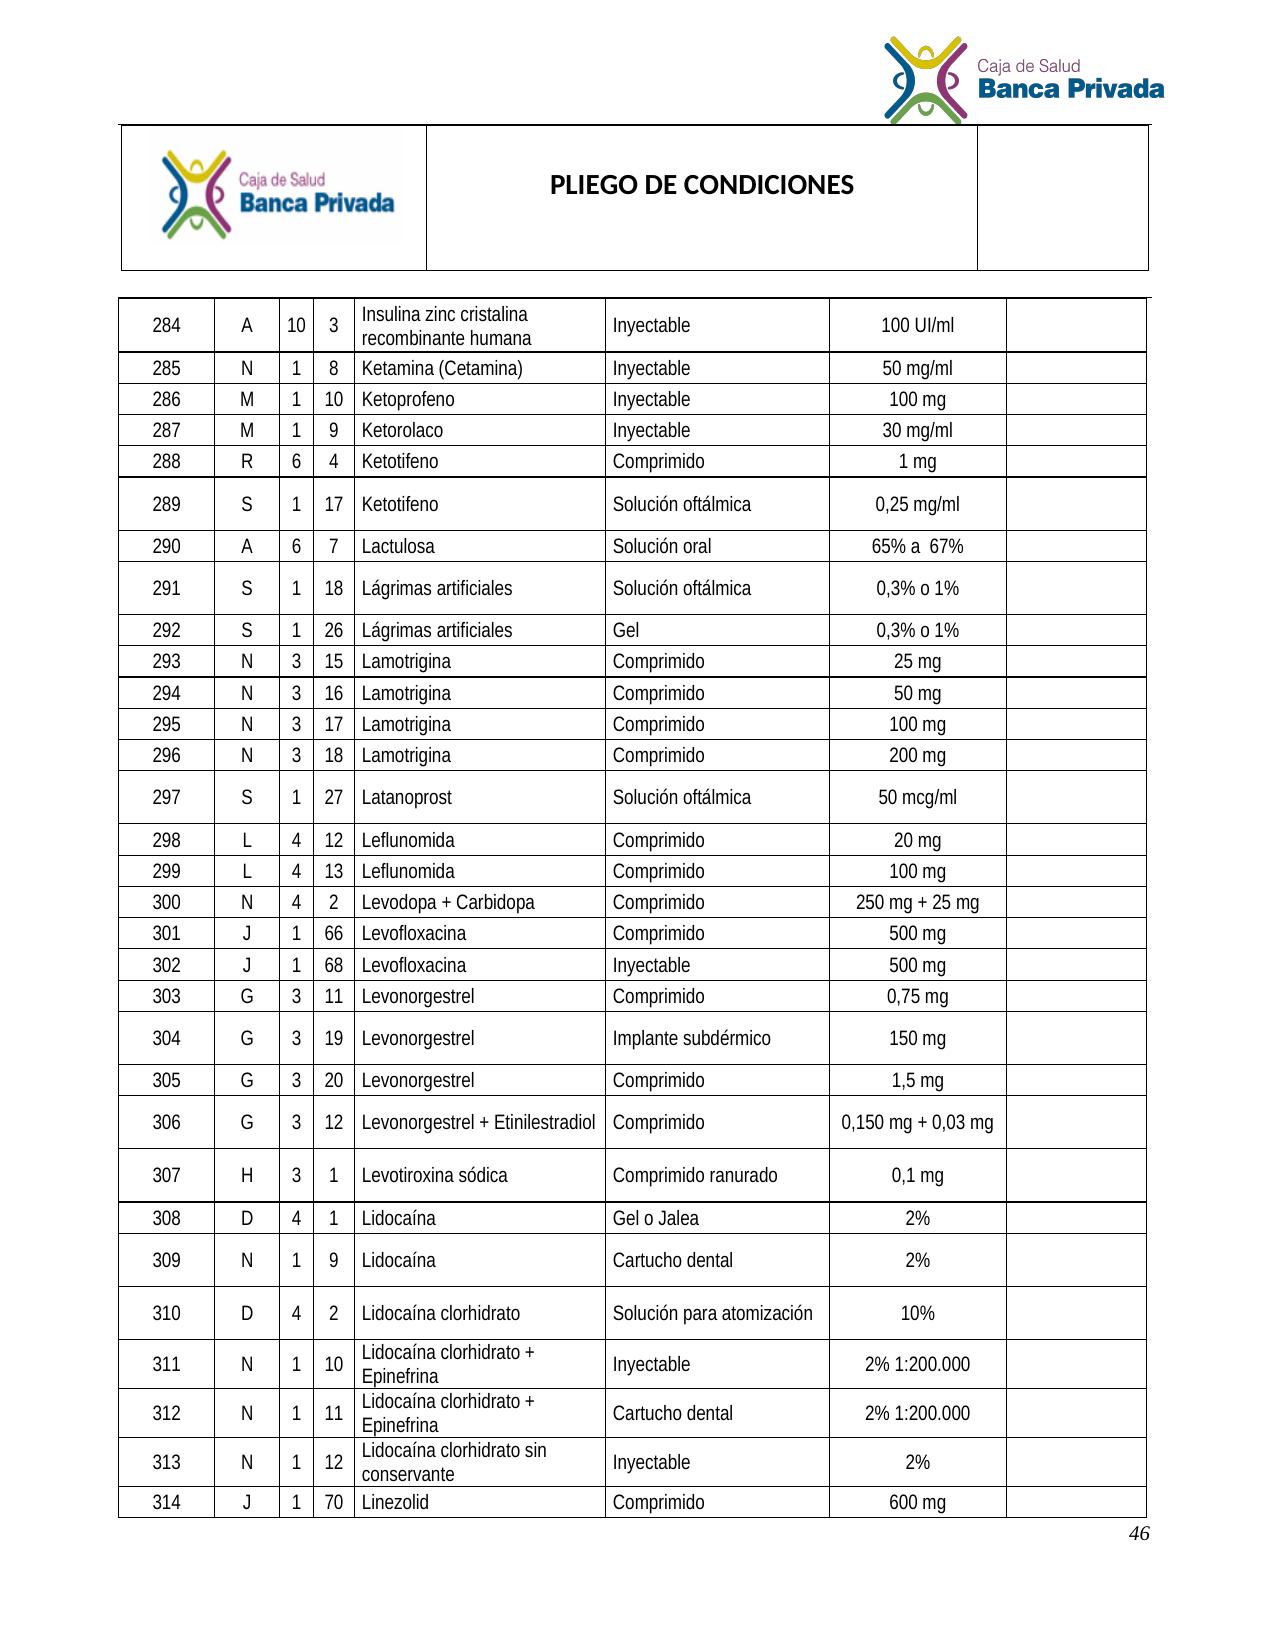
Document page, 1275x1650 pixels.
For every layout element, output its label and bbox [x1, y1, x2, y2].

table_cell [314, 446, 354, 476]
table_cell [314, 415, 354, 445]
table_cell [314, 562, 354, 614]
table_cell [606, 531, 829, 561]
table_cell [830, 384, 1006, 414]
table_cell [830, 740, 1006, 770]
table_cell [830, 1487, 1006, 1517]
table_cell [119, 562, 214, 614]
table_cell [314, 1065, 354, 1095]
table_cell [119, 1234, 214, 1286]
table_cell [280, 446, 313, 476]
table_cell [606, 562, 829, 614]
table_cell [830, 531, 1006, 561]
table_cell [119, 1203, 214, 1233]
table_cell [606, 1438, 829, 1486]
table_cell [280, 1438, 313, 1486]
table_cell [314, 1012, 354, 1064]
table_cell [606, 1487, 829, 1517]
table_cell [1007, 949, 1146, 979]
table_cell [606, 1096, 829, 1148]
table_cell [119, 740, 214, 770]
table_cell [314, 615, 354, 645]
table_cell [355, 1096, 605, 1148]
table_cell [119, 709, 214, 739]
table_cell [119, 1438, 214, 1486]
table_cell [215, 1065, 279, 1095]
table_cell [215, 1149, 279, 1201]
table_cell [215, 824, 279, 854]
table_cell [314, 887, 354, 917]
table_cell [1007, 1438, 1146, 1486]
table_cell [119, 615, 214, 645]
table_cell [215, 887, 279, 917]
picture [147, 126, 403, 245]
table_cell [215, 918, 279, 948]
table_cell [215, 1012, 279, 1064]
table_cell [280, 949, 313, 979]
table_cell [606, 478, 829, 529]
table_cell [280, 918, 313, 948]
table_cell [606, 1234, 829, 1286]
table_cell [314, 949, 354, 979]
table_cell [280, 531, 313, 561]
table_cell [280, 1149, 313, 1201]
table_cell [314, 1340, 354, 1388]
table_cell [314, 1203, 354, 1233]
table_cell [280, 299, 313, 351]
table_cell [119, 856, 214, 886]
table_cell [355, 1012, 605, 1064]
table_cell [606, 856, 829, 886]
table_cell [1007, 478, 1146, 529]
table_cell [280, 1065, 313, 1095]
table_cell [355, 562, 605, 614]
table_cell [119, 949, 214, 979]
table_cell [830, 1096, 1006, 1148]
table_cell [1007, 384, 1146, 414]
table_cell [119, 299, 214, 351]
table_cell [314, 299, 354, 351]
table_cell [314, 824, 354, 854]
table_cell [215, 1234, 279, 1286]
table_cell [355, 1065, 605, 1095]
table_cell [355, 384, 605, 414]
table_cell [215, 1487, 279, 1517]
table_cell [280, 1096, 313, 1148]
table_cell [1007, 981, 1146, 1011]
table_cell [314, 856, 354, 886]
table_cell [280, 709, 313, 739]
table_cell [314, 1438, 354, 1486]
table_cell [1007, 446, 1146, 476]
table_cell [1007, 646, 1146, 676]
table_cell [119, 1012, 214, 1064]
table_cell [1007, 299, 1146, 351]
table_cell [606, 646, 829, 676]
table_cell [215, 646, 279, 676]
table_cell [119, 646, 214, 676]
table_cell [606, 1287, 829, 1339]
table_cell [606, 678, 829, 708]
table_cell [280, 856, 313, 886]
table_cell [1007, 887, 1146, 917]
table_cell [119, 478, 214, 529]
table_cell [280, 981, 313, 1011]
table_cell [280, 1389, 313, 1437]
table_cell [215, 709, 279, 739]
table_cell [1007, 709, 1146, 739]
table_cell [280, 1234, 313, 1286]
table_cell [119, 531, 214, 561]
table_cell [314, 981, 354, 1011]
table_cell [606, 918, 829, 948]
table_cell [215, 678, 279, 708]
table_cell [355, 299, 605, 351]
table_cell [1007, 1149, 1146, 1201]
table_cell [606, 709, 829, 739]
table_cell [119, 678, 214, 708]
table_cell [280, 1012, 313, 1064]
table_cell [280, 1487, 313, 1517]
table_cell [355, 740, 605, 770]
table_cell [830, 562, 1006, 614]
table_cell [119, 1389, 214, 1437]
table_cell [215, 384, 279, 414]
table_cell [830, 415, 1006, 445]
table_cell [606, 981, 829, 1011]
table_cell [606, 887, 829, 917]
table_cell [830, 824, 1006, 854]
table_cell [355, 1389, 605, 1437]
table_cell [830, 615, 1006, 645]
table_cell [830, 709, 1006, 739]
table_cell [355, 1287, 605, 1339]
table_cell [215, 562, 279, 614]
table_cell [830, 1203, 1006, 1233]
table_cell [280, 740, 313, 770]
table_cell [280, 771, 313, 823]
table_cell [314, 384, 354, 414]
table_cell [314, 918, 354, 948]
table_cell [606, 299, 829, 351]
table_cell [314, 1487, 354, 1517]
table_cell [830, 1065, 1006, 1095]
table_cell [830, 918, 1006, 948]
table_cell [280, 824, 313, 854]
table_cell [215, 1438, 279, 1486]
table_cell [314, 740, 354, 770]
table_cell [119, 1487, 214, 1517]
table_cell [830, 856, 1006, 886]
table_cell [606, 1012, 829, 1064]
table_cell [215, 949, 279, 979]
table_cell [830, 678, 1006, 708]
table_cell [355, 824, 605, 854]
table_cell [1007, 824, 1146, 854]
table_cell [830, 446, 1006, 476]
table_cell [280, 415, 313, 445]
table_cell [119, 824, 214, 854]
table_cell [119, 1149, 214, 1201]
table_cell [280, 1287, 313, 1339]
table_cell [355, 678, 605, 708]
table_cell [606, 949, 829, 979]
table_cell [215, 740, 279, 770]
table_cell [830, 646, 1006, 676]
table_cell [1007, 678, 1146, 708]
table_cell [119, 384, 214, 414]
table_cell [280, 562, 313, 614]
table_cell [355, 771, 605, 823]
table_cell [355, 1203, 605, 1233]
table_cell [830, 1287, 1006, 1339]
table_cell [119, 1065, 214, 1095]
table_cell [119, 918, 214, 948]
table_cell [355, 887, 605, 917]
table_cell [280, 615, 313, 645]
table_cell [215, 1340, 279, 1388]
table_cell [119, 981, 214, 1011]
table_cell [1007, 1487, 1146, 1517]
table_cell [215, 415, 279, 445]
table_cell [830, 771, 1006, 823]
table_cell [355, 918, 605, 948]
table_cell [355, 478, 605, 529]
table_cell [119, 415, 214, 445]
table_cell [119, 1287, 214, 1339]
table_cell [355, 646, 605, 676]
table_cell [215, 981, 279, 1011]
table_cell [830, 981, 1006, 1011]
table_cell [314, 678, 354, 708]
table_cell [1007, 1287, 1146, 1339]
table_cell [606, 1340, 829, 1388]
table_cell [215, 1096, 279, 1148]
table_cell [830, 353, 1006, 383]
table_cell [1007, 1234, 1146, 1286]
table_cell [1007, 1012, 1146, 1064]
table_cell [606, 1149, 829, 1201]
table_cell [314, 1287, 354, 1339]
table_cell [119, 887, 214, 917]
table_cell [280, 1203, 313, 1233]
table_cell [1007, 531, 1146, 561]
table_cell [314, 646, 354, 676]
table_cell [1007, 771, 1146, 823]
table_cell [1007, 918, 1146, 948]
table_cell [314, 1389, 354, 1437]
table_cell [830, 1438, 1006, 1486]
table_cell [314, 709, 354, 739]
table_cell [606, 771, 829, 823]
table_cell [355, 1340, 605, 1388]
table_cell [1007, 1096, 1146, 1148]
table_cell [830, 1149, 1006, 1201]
picture [978, 126, 1148, 135]
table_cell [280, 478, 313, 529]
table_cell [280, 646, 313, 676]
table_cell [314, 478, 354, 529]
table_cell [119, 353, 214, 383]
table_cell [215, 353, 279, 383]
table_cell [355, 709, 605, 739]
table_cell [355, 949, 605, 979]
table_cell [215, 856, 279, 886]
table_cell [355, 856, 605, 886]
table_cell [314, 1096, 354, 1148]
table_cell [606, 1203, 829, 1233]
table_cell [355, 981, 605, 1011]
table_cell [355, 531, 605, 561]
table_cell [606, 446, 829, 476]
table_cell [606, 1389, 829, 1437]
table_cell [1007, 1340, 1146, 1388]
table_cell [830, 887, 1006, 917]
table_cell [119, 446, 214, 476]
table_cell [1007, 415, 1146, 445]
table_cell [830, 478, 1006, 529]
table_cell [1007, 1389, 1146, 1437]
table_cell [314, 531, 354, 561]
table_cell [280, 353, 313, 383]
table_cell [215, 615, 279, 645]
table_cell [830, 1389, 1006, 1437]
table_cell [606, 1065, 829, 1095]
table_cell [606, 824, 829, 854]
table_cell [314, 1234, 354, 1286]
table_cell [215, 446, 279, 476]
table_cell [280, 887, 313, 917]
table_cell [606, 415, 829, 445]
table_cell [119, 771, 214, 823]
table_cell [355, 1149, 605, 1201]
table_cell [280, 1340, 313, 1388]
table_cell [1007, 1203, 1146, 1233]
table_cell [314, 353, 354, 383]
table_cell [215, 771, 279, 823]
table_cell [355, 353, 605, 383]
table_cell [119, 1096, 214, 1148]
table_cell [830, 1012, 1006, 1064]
picture [873, 28, 1177, 135]
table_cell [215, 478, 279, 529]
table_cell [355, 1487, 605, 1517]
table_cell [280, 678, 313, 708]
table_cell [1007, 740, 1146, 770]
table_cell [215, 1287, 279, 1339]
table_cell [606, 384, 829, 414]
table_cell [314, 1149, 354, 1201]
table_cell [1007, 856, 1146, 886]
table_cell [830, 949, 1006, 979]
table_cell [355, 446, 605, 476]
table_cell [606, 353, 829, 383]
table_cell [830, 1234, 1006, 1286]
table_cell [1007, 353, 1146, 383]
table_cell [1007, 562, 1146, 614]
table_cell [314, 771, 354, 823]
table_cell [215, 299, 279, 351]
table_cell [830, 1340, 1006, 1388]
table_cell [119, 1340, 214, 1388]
picture [873, 126, 977, 135]
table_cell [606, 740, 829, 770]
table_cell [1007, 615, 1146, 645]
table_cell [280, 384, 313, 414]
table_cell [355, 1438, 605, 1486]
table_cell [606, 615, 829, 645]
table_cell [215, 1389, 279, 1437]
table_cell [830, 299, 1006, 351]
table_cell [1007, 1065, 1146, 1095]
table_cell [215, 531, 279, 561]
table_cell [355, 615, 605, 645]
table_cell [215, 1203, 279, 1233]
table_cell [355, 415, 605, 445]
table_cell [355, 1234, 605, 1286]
